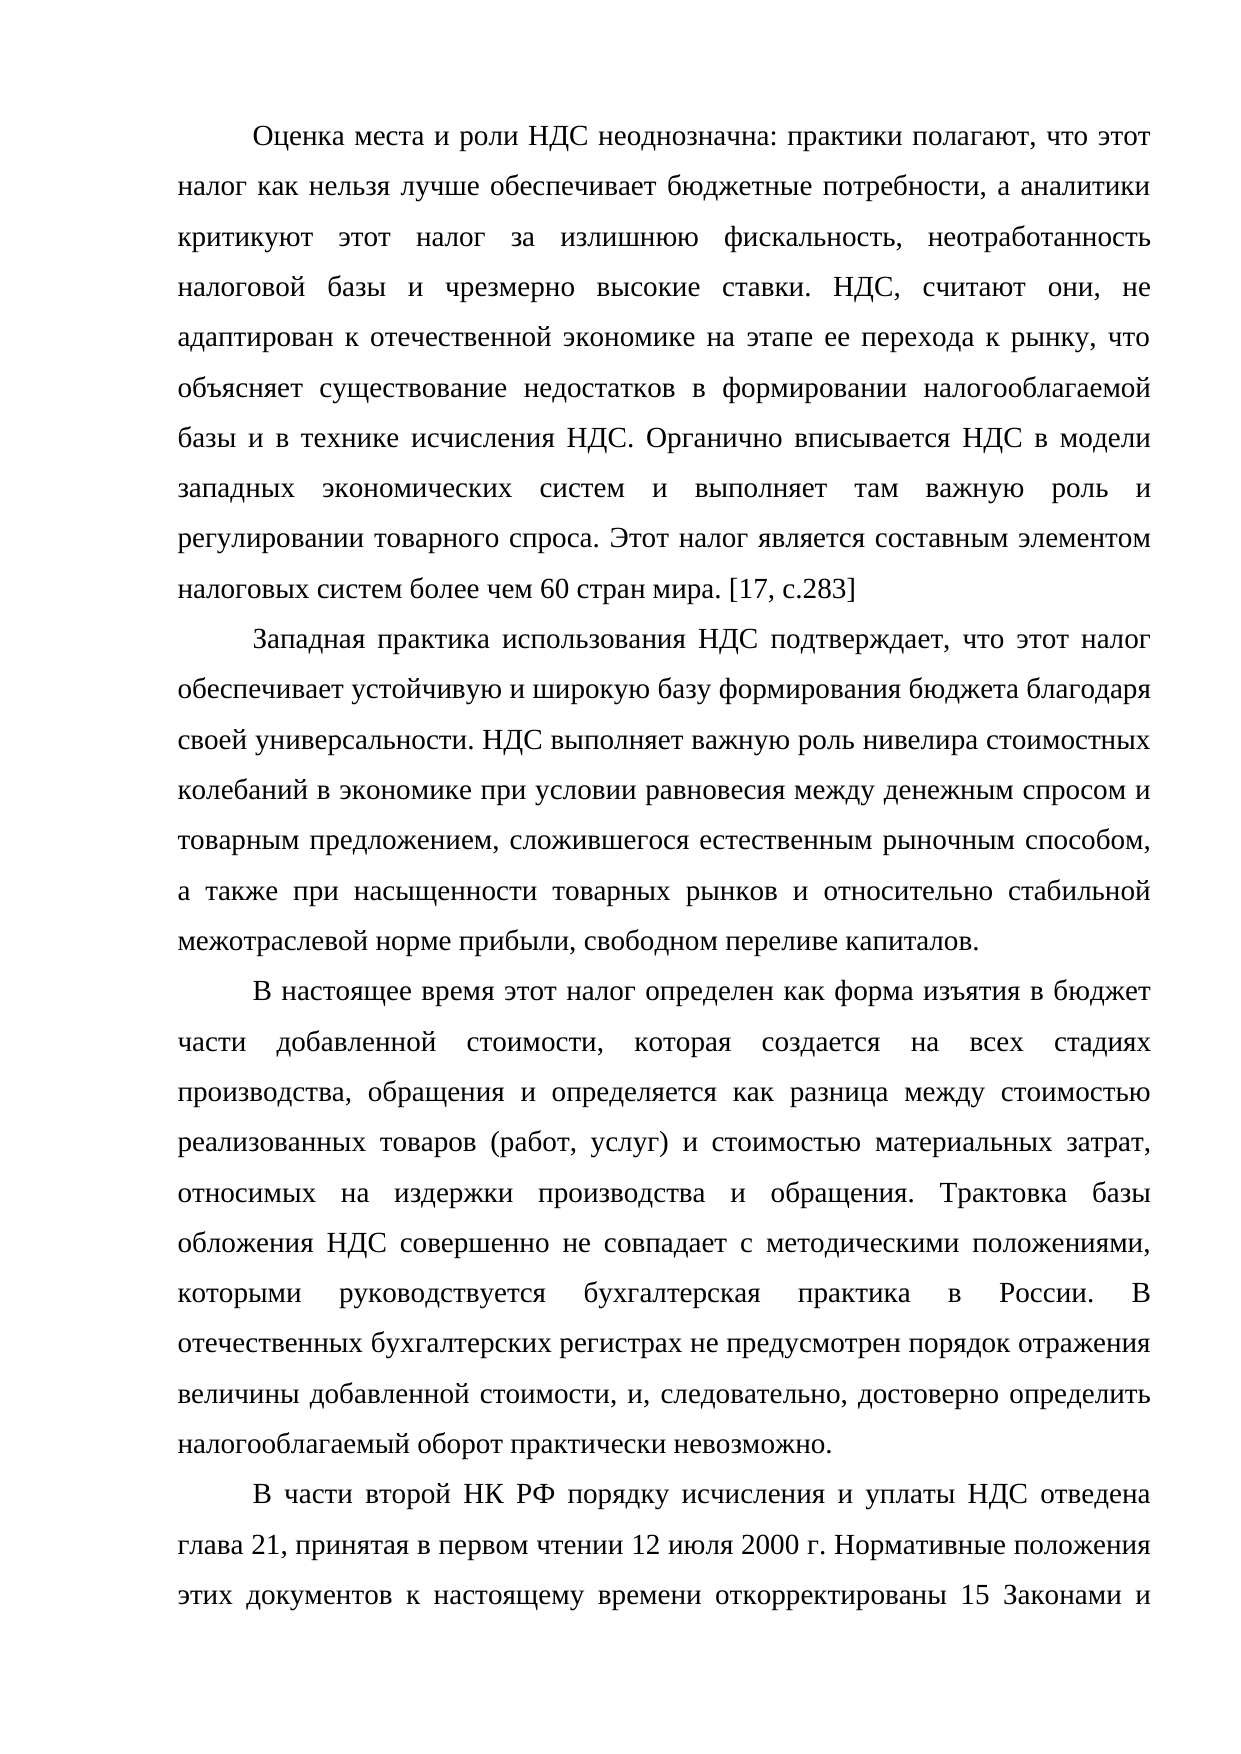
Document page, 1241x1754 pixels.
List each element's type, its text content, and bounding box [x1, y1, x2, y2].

text В настоящее время этот налог определен как форма изъятия в бюджет части добавленной стоимости, которая создается на всех стадиях производства, обращения и определяется как разница между стоимостью реализованных товаров (работ, услуг) и стоимостью материальных затрат, относимых на издержки производства и обращения. Трактовка базы обложения НДС совершенно не совпадает с методическими положениями, которыми руководствуется бухгалтерская практика в России. В отечественных бухгалтерских регистрах не предусмотрен порядок отражения величины добавленной стоимости, и, следовательно, достоверно определить налогооблагаемый оборот практически невозможно. [177, 973, 1152, 1460]
text Западная практика использования НДС подтверждает, что этот налог обеспечивает устойчивую и широкую базу формирования бюджета благодаря своей универсальности. НДС выполняет важную роль нивелира стоимостных колебаний в экономике при условии равновесия между денежным спросом и товарным предложением, сложившегося естественным рыночным способом, а также при насыщенности товарных рынков и относительно стабильной межотраслевой норме прибыли, свободном переливе капиталов. [177, 621, 1152, 957]
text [177, 1477, 1152, 1611]
text Оценка места и роли НДС неоднозначна: практики полагают, что этот налог как нельзя лучше обеспечивает бюджетные потребности, а аналитики критикуют этот налог за излишнюю фискальность, неотработанность налоговой базы и чрезмерно высокие ставки. НДС, считают они, не адаптирован к отечественной экономике на этапе ее перехода к рынку, что объясняет существование недостатков в формировании налогооблагаемой базы и в технике исчисления НДС. Органично вписывается НДС в модели западных экономических систем и выполняет там важную роль и регулировании товарного спроса. Этот налог является составным элементом налоговых систем более чем 60 стран мира. [17, с.283] [177, 118, 1152, 604]
